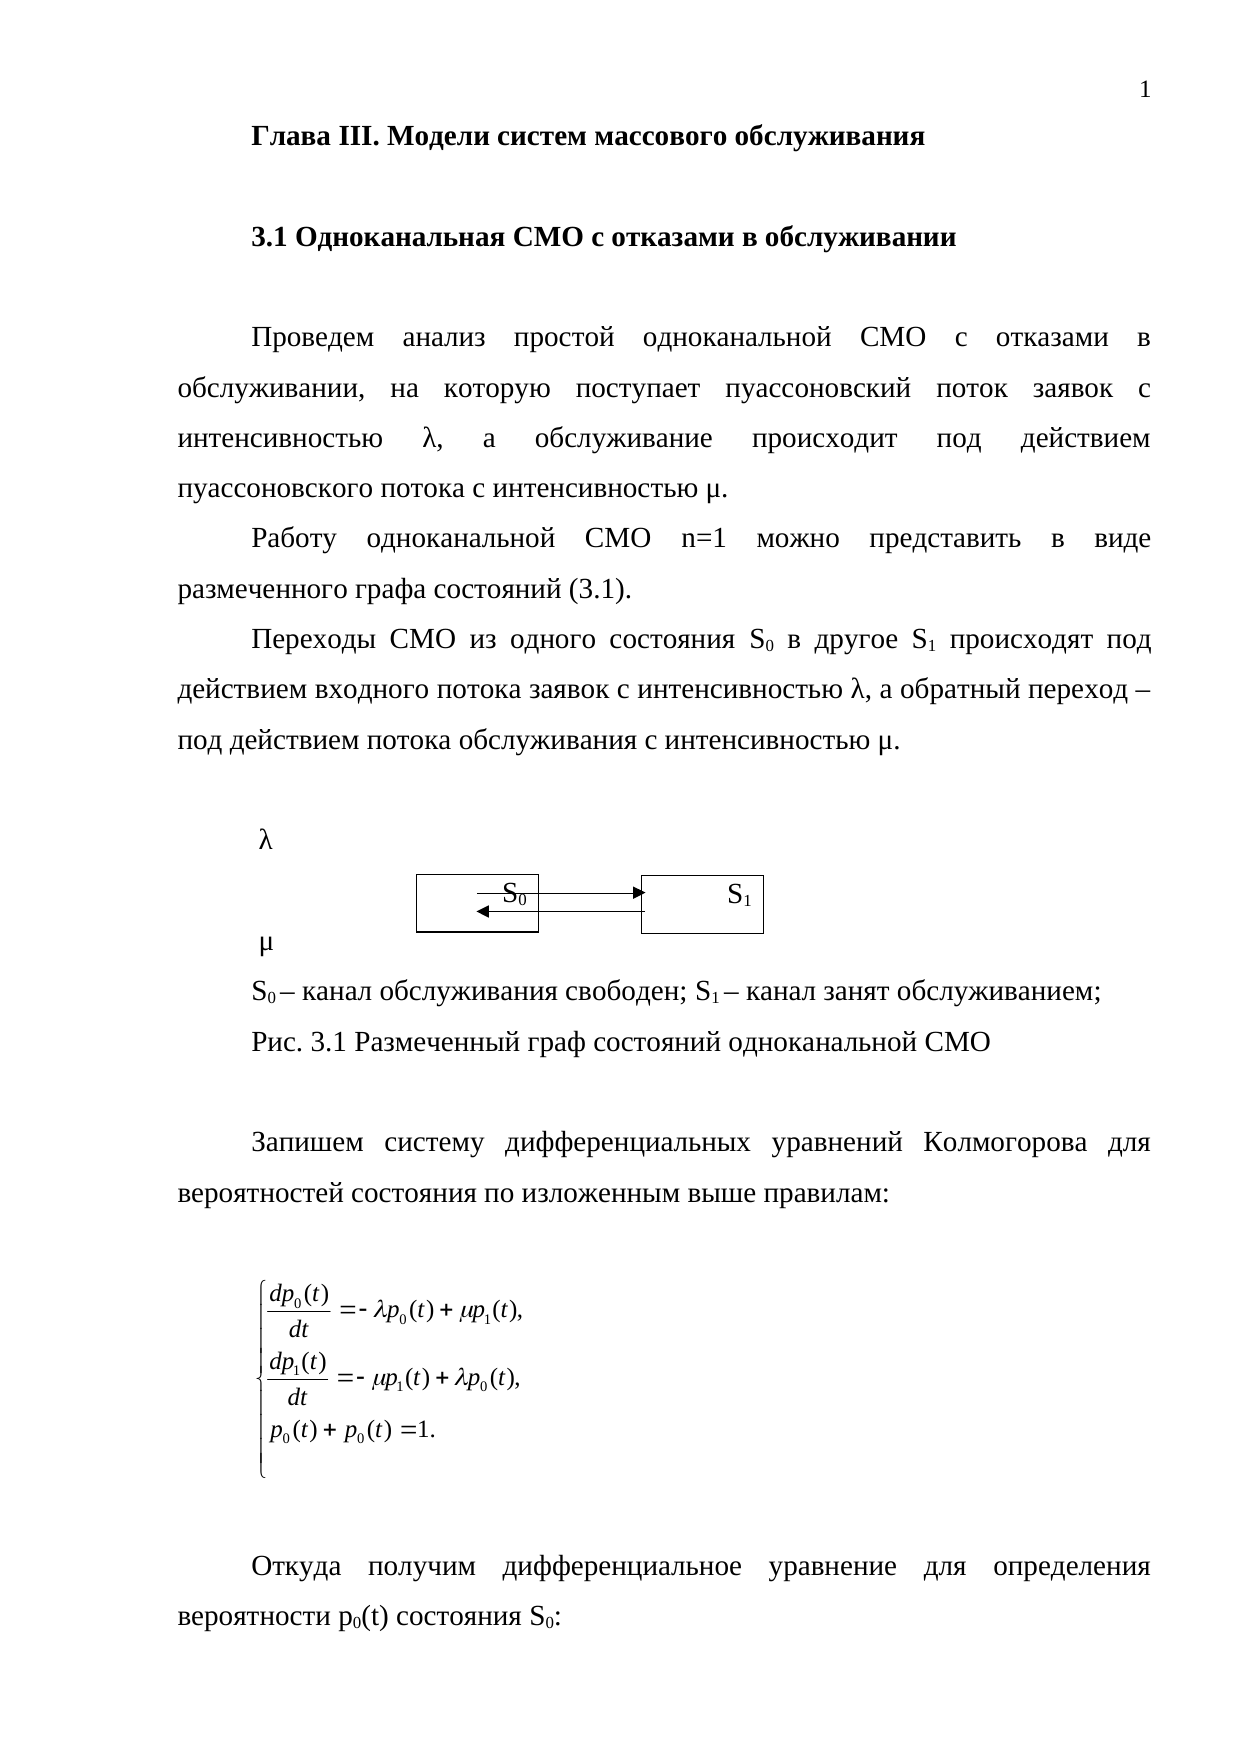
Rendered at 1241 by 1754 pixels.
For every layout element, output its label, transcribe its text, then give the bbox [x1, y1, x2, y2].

table_header S0 [417, 875, 538, 931]
text Рис. 3.1 Размеченный граф состояний одноканальной СМО [177, 1024, 1152, 1057]
text Работу одноканальной СМО n=1 можно представить в виде размеченного графа состояний (3.1). [177, 521, 1152, 604]
text λ [177, 822, 1152, 856]
text Глава III. Модели систем массового обслуживания [177, 118, 1152, 152]
text Переходы СМО из одного состояния S0 в другое S1 происходят под действием входного потока заявок с интенсивностью λ, а обратный переход – под действием потока обслуживания с интенсивностью μ. [177, 621, 1152, 755]
text Проведем анализ простой одноканальной СМО с отказами в обслуживании, на которую поступает пуассоновский поток заявок с интенсивностью λ, а обслуживание происходит под действием пуассоновского потока с интенсивностью μ. [177, 319, 1152, 504]
text 3.1 Одноканальная СМО с отказами в обслуживании [177, 219, 1152, 252]
table_header S1 [642, 876, 763, 933]
text Откуда получим дифференциальное уравнение для определения вероятности р0(t) состояния S0: [177, 1548, 1152, 1632]
text μ [177, 923, 1152, 957]
text Запишем систему дифференциальных уравнений Колмогорова для вероятностей состояния по изложенным выше правилам: [177, 1124, 1152, 1208]
text S0 – канал обслуживания свободен; S1 – канал занят обслуживанием; [177, 973, 1152, 1007]
